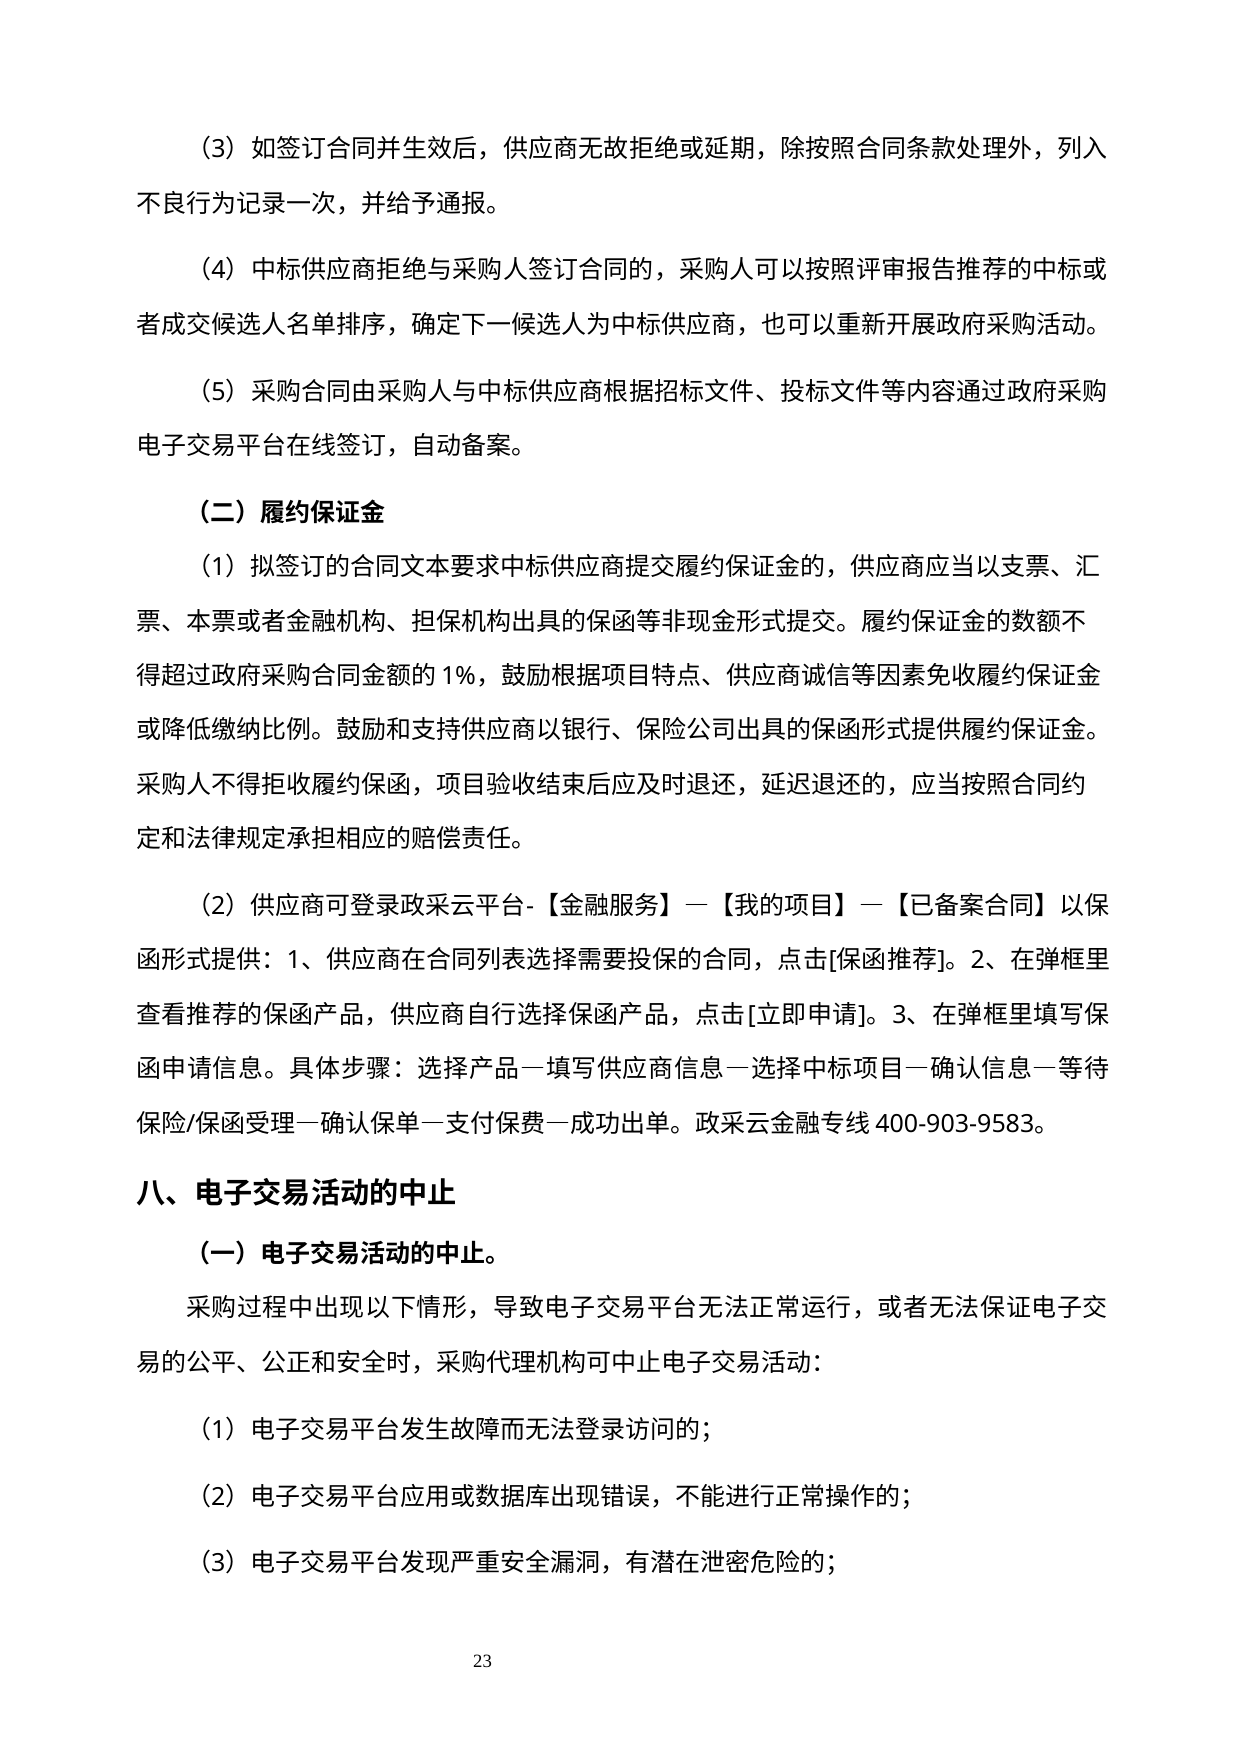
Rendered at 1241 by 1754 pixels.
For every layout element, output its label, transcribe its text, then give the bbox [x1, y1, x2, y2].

text 采购过程中出现以下情形，导致电子交易平台无法正常运行，或者无法保证电子交易的公平、公正和安全时，采购代理机构可中止电子交易活动： [136, 1288, 1110, 1378]
text （5）采购合同由采购人与中标供应商根据招标文件、投标文件等内容通过政府采购电子交易平台在线签订，自动备案。 [136, 371, 1110, 462]
text （4）中标供应商拒绝与采购人签订合同的，采购人可以按照评审报告推荐的中标或者成交候选人名单排序，确定下一候选人为中标供应商，也可以重新开展政府采购活动。 [136, 250, 1110, 341]
text 八、电子交易活动的中止 [136, 1170, 1110, 1212]
text （3）如签订合同并生效后，供应商无故拒绝或延期，除按照合同条款处理外，列入不良行为记录一次，并给予通报。 [136, 129, 1110, 219]
text （2）电子交易平台应用或数据库出现错误，不能进行正常操作的； [136, 1476, 1110, 1512]
text （2）供应商可登录政采云平台-【金融服务】—【我的项目】—【已备案合同】以保函形式提供：1、供应商在合同列表选择需要投保的合同，点击[保函推荐]。2、在弹框里查看推荐的保函产品，供应商自行选择保函产品，点击[立即申请]。3、在弹框里填写保函申请信息。具体步骤：选择产品—填写供应商信息—选择中标项目—确认信息—等待保险/保函受理—确认保单—支付保费—成功出单。政采云金融专线400-903-9583。 [136, 886, 1110, 1139]
text （一）电子交易活动的中止。 [136, 1233, 1110, 1270]
text （3）电子交易平台发现严重安全漏洞，有潜在泄密危险的； [136, 1543, 1110, 1579]
text （1）电子交易平台发生故障而无法登录访问的； [136, 1409, 1110, 1445]
text （二）履约保证金 [136, 492, 1110, 529]
text （1）拟签订的合同文本要求中标供应商提交履约保证金的，供应商应当以支票、汇票、本票或者金融机构、担保机构出具的保函等非现金形式提交。履约保证金的数额不得超过政府采购合同金额的1%，鼓励根据项目特点、供应商诚信等因素免收履约保证金或降低缴纳比例。鼓励和支持供应商以银行、保险公司出具的保函形式提供履约保证金。采购人不得拒收履约保函，项目验收结束后应及时退还，延迟退还的，应当按照合同约定和法律规定承担相应的赔偿责任。 [136, 547, 1110, 855]
